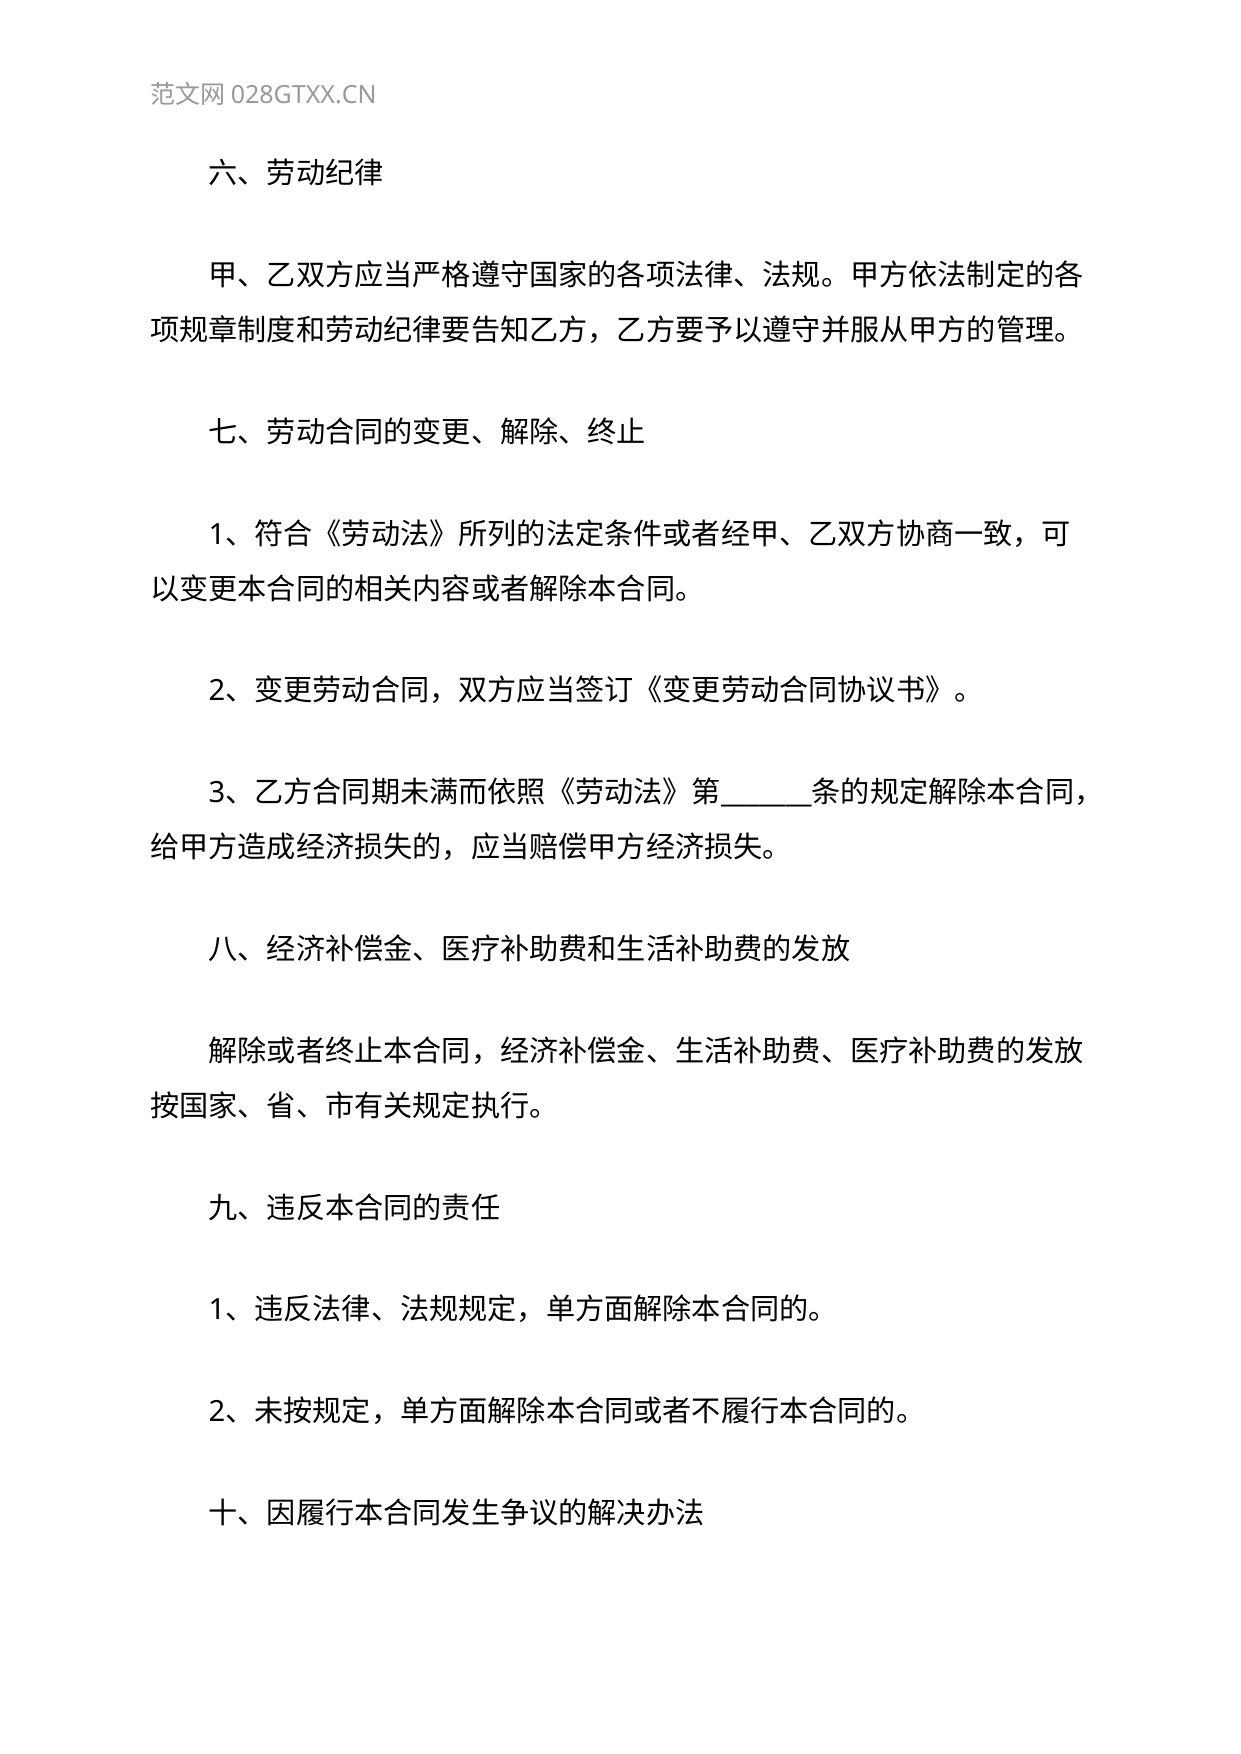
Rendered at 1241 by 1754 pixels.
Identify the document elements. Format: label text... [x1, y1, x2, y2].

text 九、违反本合同的责任 [150, 1184, 1090, 1226]
text 甲、乙双方应当严格遵守国家的各项法律、法规。甲方依法制定的各项规章制度和劳动纪律要告知乙方，乙方要予以遵守并服从甲方的管理。 [150, 252, 1090, 349]
text 1、符合《劳动法》所列的法定条件或者经甲、乙双方协商一致，可以变更本合同的相关内容或者解除本合同。 [150, 510, 1090, 607]
text 1、违反法律、法规规定，单方面解除本合同的。 [150, 1286, 1090, 1328]
text 解除或者终止本合同，经济补偿金、生活补助费、医疗补助费的发放按国家、省、市有关规定执行。 [150, 1027, 1090, 1125]
text 八、经济补偿金、医疗补助费和生活补助费的发放 [150, 926, 1090, 968]
text 2、未按规定，单方面解除本合同或者不履行本合同的。 [150, 1388, 1090, 1430]
text 3、乙方合同期未满而依照《劳动法》第_______条的规定解除本合同，给甲方造成经济损失的，应当赔偿甲方经济损失。 [150, 769, 1090, 866]
text 2、变更劳动合同，双方应当签订《变更劳动合同协议书》。 [150, 667, 1090, 709]
text 六、劳动纪律 [150, 150, 1090, 192]
text 七、劳动合同的变更、解除、终止 [150, 408, 1090, 451]
text 十、因履行本合同发生争议的解决办法 [150, 1490, 1090, 1532]
